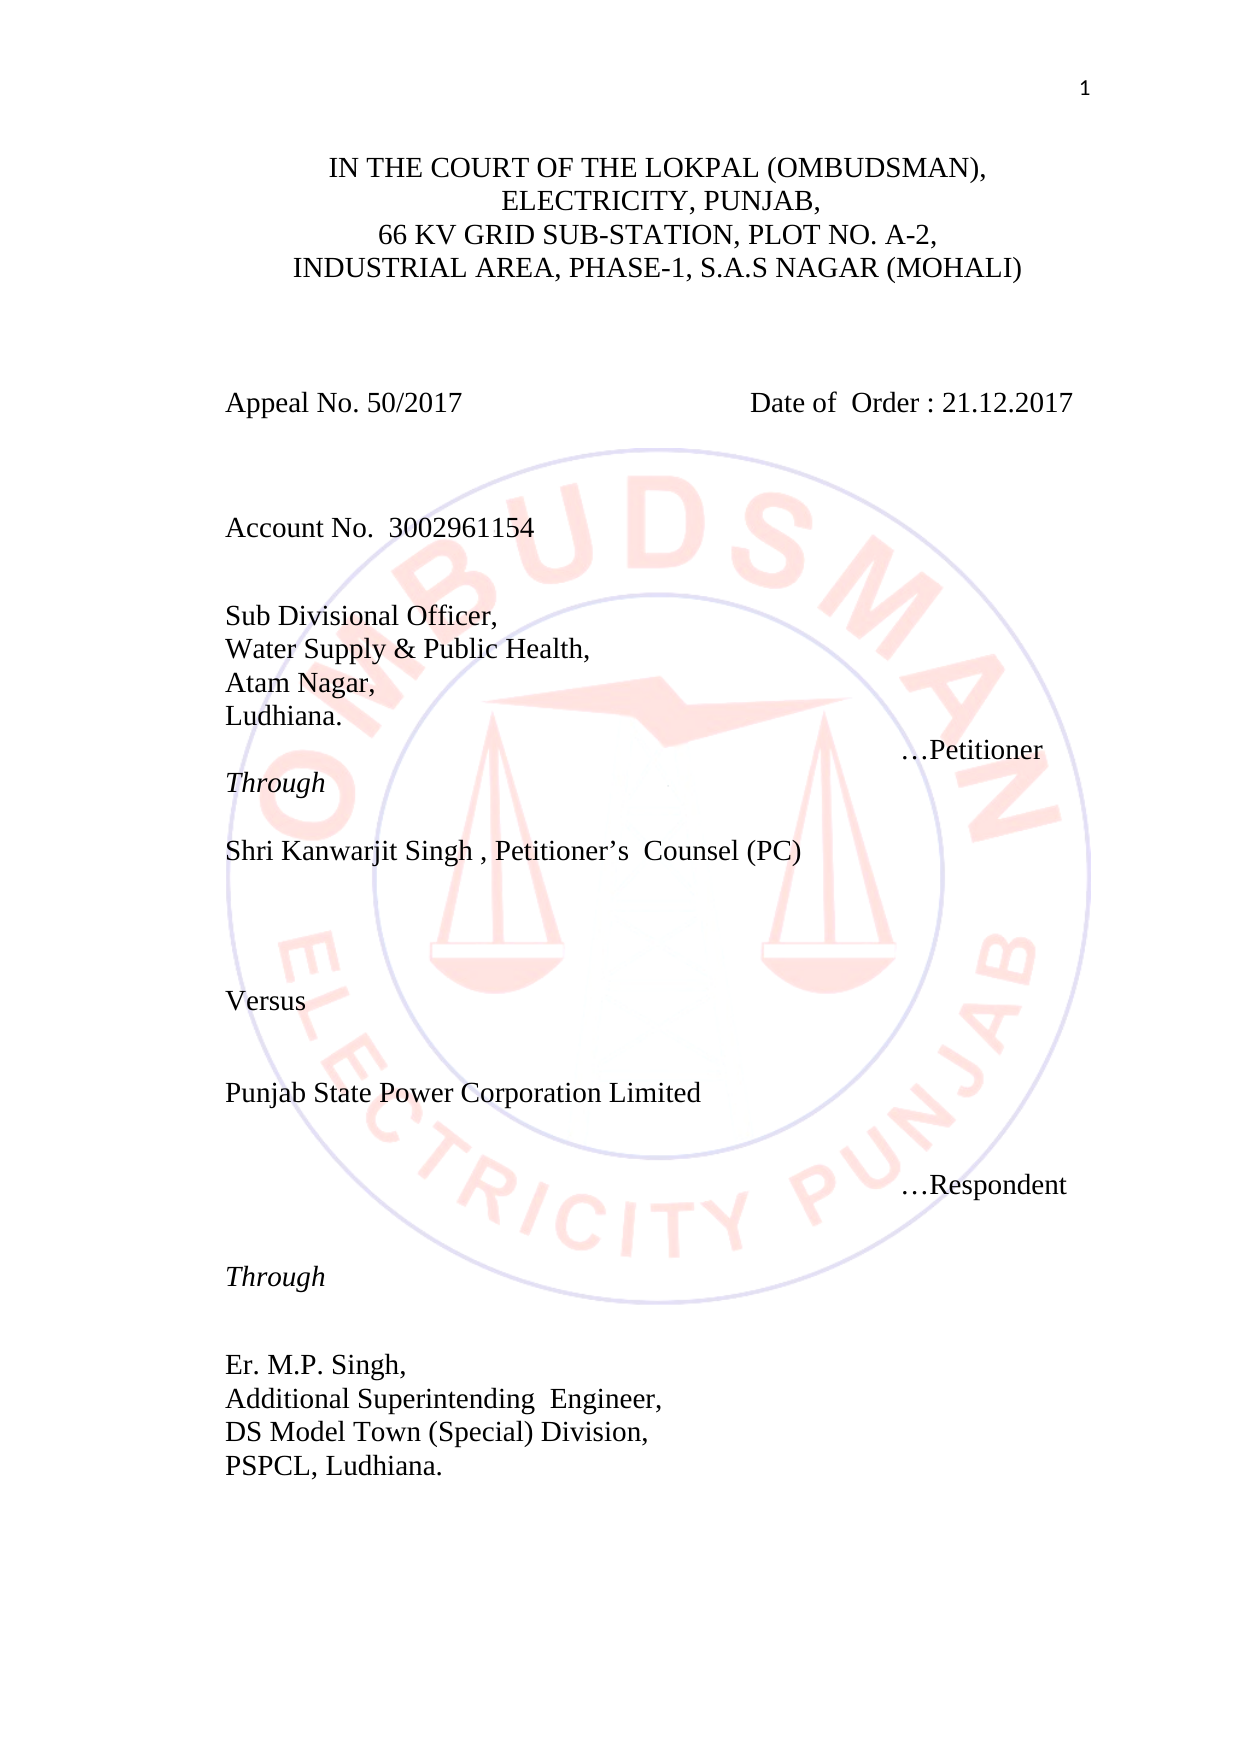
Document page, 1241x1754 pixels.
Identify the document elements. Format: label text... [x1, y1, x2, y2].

text PSPCL, Ludhiana. [225, 1448, 1090, 1482]
text 66 KV GRID SUB-STATION, PLOT NO. A-2, [225, 217, 1090, 251]
text Through [225, 1259, 1090, 1293]
text IN THE COURT OF THE LOKPAL (OMBUDSMAN), [225, 150, 1090, 183]
text …Petitioner [225, 732, 1090, 766]
text Additional Superintending Engineer, [225, 1381, 1090, 1414]
text Versus [225, 983, 1090, 1017]
text Sub Divisional Officer, [225, 598, 1090, 631]
text ELECTRICITY, PUNJAB, [375, 183, 1090, 217]
text Appeal No. 50/2017 Date of Order : 21.12.2017 [225, 385, 1090, 418]
text DS Model Town (Special) Division, [225, 1414, 1090, 1448]
text Account No. 3002961154 [225, 510, 1090, 543]
text …Respondent [225, 1167, 1090, 1201]
text INDUSTRIAL AREA, PHASE-1, S.A.S NAGAR (MOHALI) [225, 251, 1090, 284]
text Water Supply & Public Health, [225, 631, 1090, 665]
text Er. M.P. Singh, [225, 1347, 1090, 1381]
text Through [225, 766, 1090, 799]
text Punjab State Power Corporation Limited [225, 1075, 1090, 1109]
text Shri Kanwarjit Singh , Petitioner’s Counsel (PC) [225, 833, 1090, 866]
text Atam Nagar, [225, 665, 1090, 698]
text Ludhiana. [225, 698, 1090, 732]
